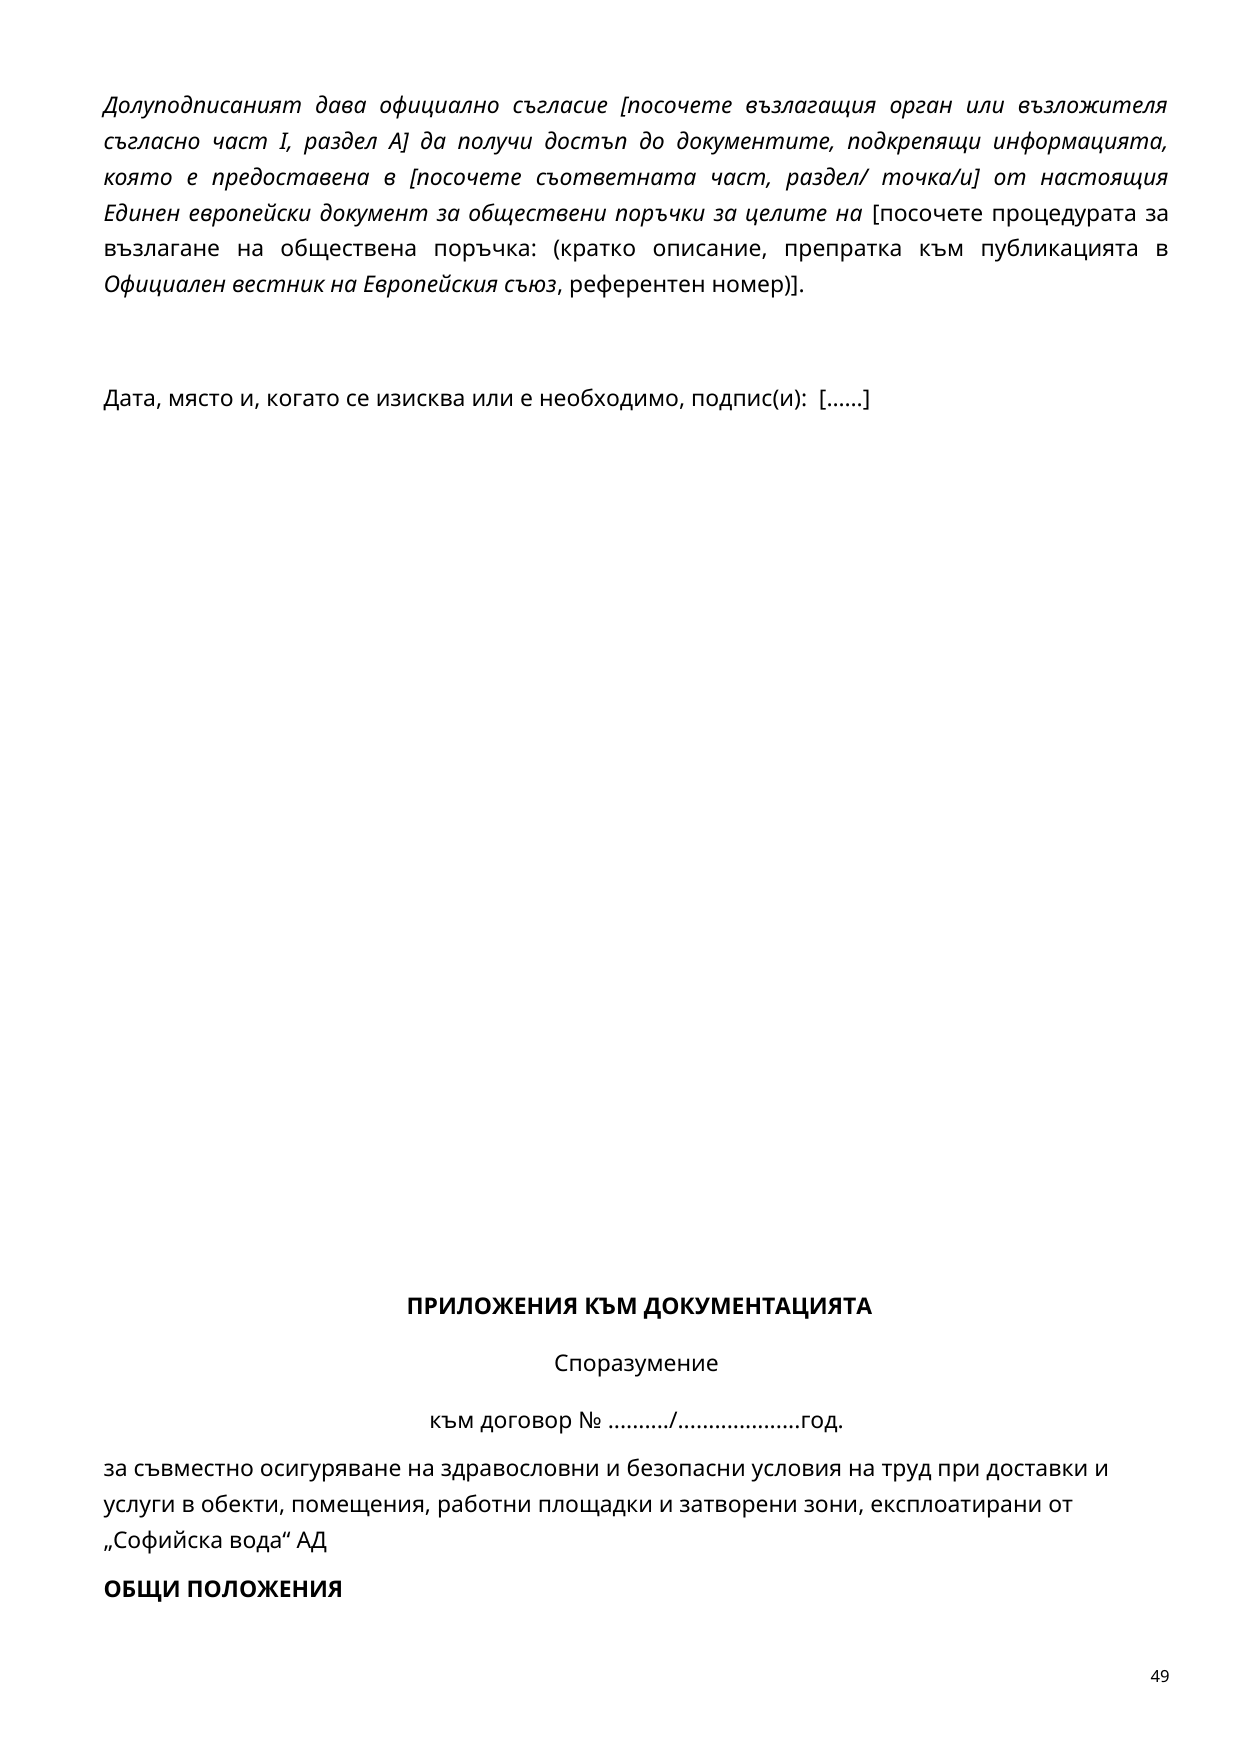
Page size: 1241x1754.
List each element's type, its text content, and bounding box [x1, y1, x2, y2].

text Долуподписаният дава официално съгласие [посочете възлагащия орган или възложителя съгласно част I, раздел A] да получи достъп до документите, подкрепящи информацията, която е предоставена в [посочете съответната част, раздел/ точка/и] от настоящия Единен европейски документ за обществени поръчки за целите на [посочете процедурата за възлагане на обществена поръчка: (кратко описание, препратка към публикацията в Официален вестник на Европейския съюз, референтен номер)]. [103, 89, 1169, 299]
text Споразумение [103, 1347, 1169, 1378]
text ОБЩИ ПОЛОЖЕНИЯ [103, 1572, 1169, 1604]
text към договор № ........../....................год. [103, 1404, 1169, 1435]
text за съвместно осигуряване на здравословни и безопасни условия на труд при доставки и услуги в обекти, помещения, работни площадки и затворени зони, експлоатирани от „Софийска вода“ АД [103, 1452, 1169, 1555]
text ПРИЛОЖЕНИЯ КЪМ ДОКУМЕНТАЦИЯТА [103, 1290, 1175, 1321]
text Дата, място и, когато се изисква или е необходимо, подпис(и): [……] [103, 382, 1169, 413]
